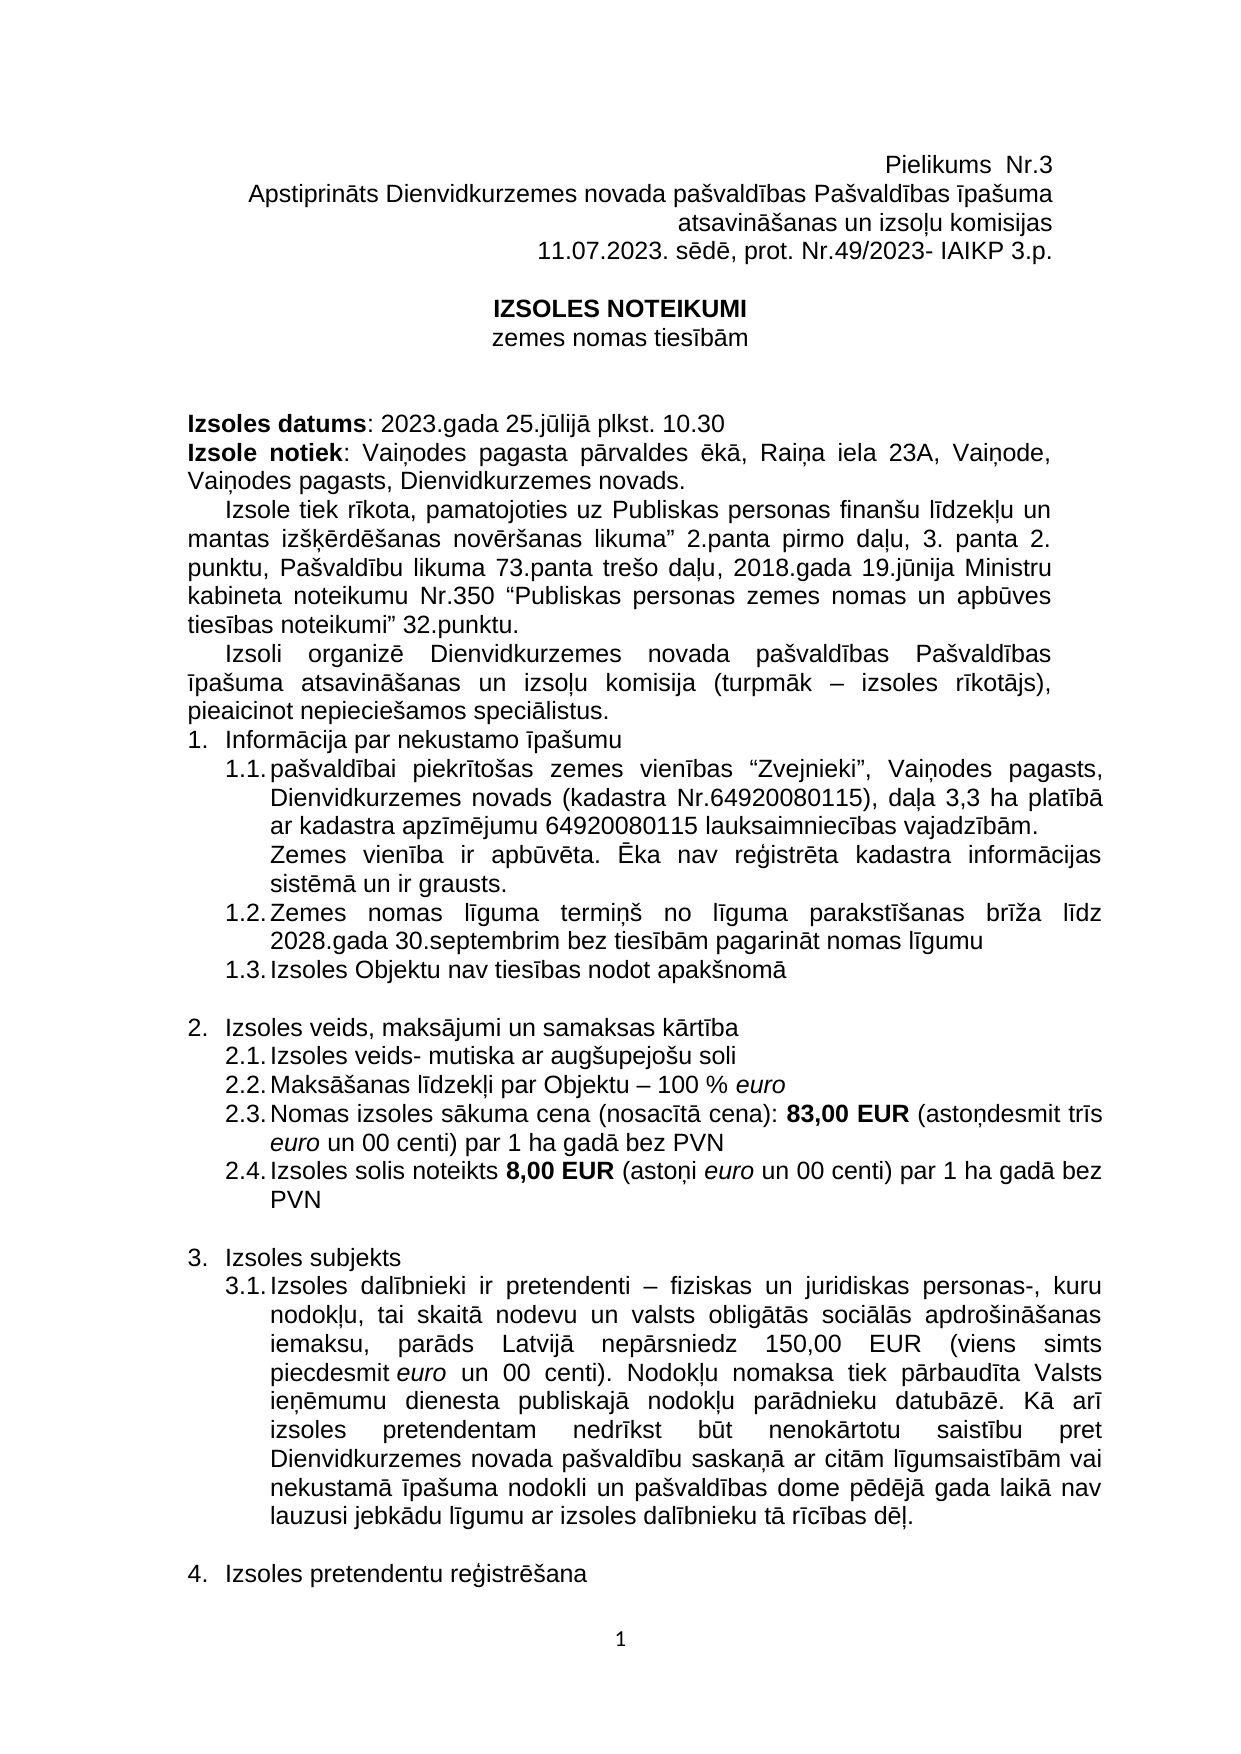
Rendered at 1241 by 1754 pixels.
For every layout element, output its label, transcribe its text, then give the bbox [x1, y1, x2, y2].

text Apstiprināts Dienvidkurzemes novada pašvaldības Pašvaldības īpašuma [187, 179, 1053, 207]
list Zemes vienība ir apbūvēta. Ēka nav reģistrēta kadastra informācijas sistēmā un ir grausts. [270, 840, 1103, 897]
text 11.07.2023. sēdē, prot. Nr.49/2023- IAIKP 3.p. [187, 236, 1053, 265]
list Informācija par nekustamo īpašumu [187, 725, 1103, 754]
text Izsole notiek: Vaiņodes pagasta pārvaldes ēkā, Raiņa iela 23A, Vaiņode, Vaiņodes pagasts, Dienvidkurzemes novads. [187, 437, 1053, 495]
list Maksāšanas līdzekļi par Objektu – 100 % euro [225, 1070, 1103, 1099]
list Izsoles pretendentu reģistrēšana [187, 1559, 1103, 1587]
list Izsoles veids- mutiska ar augšupejošu soli [225, 1041, 1103, 1070]
text Pielikums Nr.3 [187, 150, 1053, 179]
text Izsoles noteikumi [187, 294, 1053, 322]
list Zemes nomas līguma termiņš no līguma parakstīšanas brīža līdz 2028.gada 30.septembrim bez tiesībām pagarināt nomas līgumu [225, 897, 1103, 955]
list Izsoles Objektu nav tiesības nodot apakšnomā [225, 955, 1103, 984]
text Izsole tiek rīkota, pamatojoties uz Publiskas personas finanšu līdzekļu un mantas izšķērdēšanas novēršanas likuma” 2.panta pirmo daļu, 3. panta 2. punktu, Pašvaldību likuma 73.panta trešo daļu, 2018.gada 19.jūnija Ministru kabineta noteikumu Nr.350 “Publiskas personas zemes nomas un apbūves tiesības noteikumi” 32.punktu. [187, 495, 1053, 639]
list Izsoles veids, maksājumi un samaksas kārtība [187, 1012, 1103, 1041]
list Nomas izsoles sākuma cena (nosacītā cena): 83,00 EUR (astoņdesmit trīs euro un 00 centi) par 1 ha gadā bez PVN [225, 1099, 1103, 1156]
list Izsoles subjekts [187, 1242, 1103, 1271]
list Izsoles solis noteikts 8,00 EUR (astoņi euro un 00 centi) par 1 ha gadā bez PVN [225, 1156, 1103, 1214]
list pašvaldībai piekrītošas zemes vienības “Zvejnieki”, Vaiņodes pagasts, Dienvidkurzemes novads (kadastra Nr.64920080115), daļa 3,3 ha platībā ar kadastra apzīmējumu 64920080115 lauksaimniecības vajadzībām. [225, 754, 1103, 840]
list Izsoles dalībnieki ir pretendenti – fiziskas un juridiskas personas-, kuru nodokļu, tai skaitā nodevu un valsts obligātās sociālās apdrošināšanas iemaksu, parāds Latvijā nepārsniedz 150,00 EUR (viens simts piecdesmit euro un 00 centi). Nodokļu nomaksa tiek pārbaudīta Valsts ieņēmumu dienesta publiskajā nodokļu parādnieku datubāzē. Kā arī izsoles pretendentam nedrīkst būt nenokārtotu saistību pret Dienvidkurzemes novada pašvaldību saskaņā ar citām līgumsaistībām vai nekustamā īpašuma nodokli un pašvaldības dome pēdējā gada laikā nav lauzusi jebkādu līgumu ar izsoles dalībnieku tā rīcības dēļ. [225, 1271, 1103, 1530]
text Izsoles datums: 2023.gada 25.jūlijā plkst. 10.30 [187, 409, 1053, 437]
text atsavināšanas un izsoļu komisijas [187, 207, 1053, 236]
text zemes nomas tiesībām [187, 322, 1053, 351]
text Izsoli organizē Dienvidkurzemes novada pašvaldības Pašvaldības īpašuma atsavināšanas un izsoļu komisija (turpmāk – izsoles rīkotājs), pieaicinot nepieciešamos speciālistus. [187, 639, 1053, 725]
